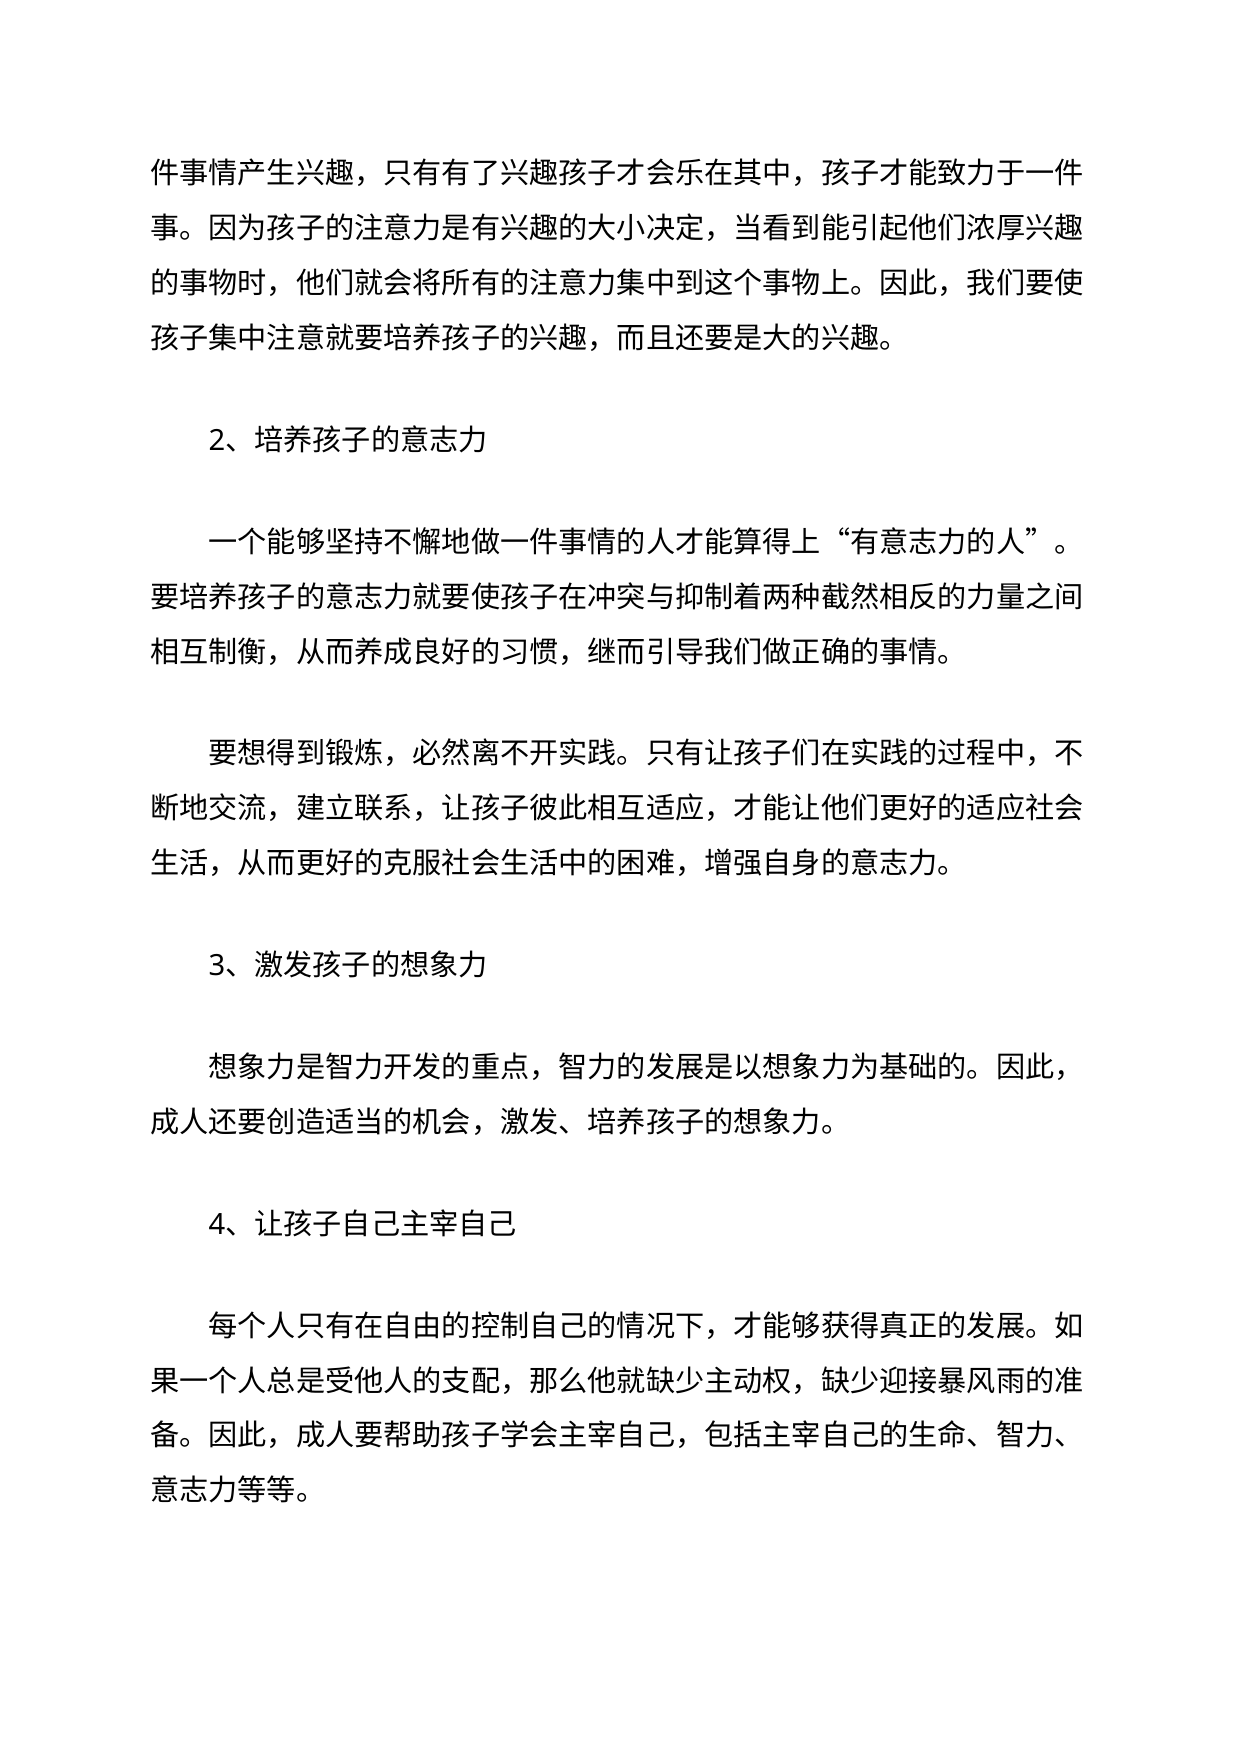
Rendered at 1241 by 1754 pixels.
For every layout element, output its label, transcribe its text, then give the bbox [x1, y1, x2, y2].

text 3、激发孩子的想象力 [150, 942, 1090, 984]
text 4、让孩子自己主宰自己 [150, 1200, 1090, 1243]
text 每个人只有在自由的控制自己的情况下，才能够获得真正的发展。如果一个人总是受他人的支配，那么他就缺少主动权，缺少迎接暴风雨的准备。因此，成人要帮助孩子学会主宰自己，包括主宰自己的生命、智力、意志力等等。 [150, 1302, 1090, 1509]
text 一个能够坚持不懈地做一件事情的人才能算得上“有意志力的人”。要培养孩子的意志力就要使孩子在冲突与抑制着两种截然相反的力量之间相互制衡，从而养成良好的习惯，继而引导我们做正确的事情。 [150, 518, 1090, 671]
text 2、培养孩子的意志力 [150, 416, 1090, 459]
text 要想得到锻炼，必然离不开实践。只有让孩子们在实践的过程中，不断地交流，建立联系，让孩子彼此相互适应，才能让他们更好的适应社会生活，从而更好的克服社会生活中的困难，增强自身的意志力。 [150, 730, 1090, 882]
text 想象力是智力开发的重点，智力的发展是以想象力为基础的。因此，成人还要创造适当的机会，激发、培养孩子的想象力。 [150, 1043, 1090, 1141]
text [150, 150, 1090, 357]
